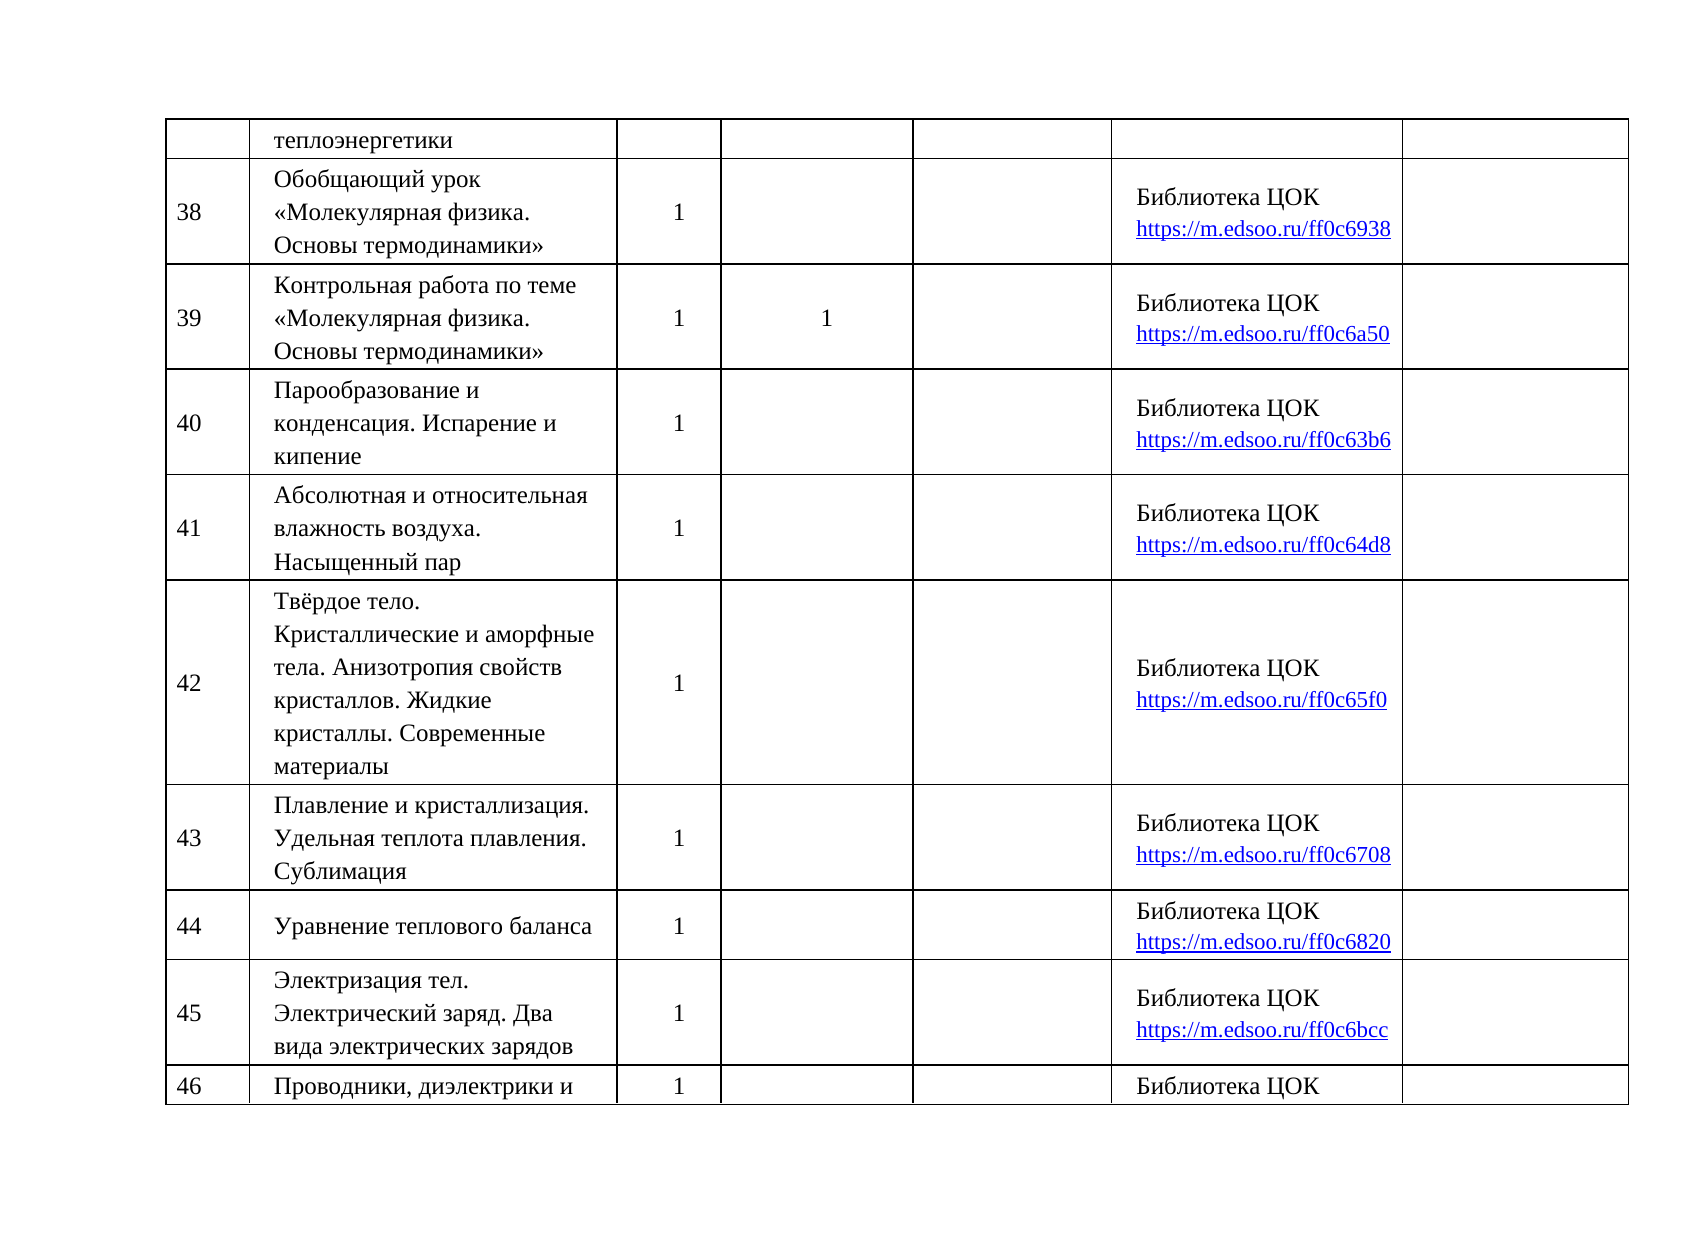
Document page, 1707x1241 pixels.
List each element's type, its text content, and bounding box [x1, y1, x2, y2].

table_cell 1 [618, 265, 720, 368]
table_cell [250, 120, 616, 157]
table_cell [914, 120, 1111, 157]
table_cell [722, 475, 912, 579]
table_cell Уравнение теплового баланса [250, 891, 616, 959]
table_cell Электризация тел. Электрический заряд. Два вида электрических зарядов [250, 960, 616, 1064]
table_cell [722, 159, 912, 263]
table_cell 1 [618, 475, 720, 579]
table_cell [914, 785, 1111, 889]
table_cell 1 [618, 785, 720, 889]
table_cell [1403, 1066, 1628, 1103]
table_cell 1 [618, 581, 720, 784]
table_cell [1403, 265, 1628, 368]
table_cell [1112, 960, 1402, 1064]
table_cell 42 [167, 581, 249, 784]
table_cell 1 [618, 159, 720, 263]
table_cell 1 [722, 265, 912, 368]
table_cell Библиотека ЦОК https://m.edsoo.ru/ff0c6a50 [1112, 265, 1402, 368]
table_cell Плавление и кристаллизация. Удельная теплота плавления. Сублимация [250, 785, 616, 889]
table_cell Абсолютная и относительная влажность воздуха. Насыщенный пар [250, 475, 616, 579]
table_cell 1 [618, 370, 720, 474]
table_cell Библиотека ЦОК https://m.edsoo.ru/ff0c63b6 [1112, 370, 1402, 474]
table_cell [1403, 475, 1628, 579]
table_cell [722, 1066, 912, 1103]
table_cell [914, 960, 1111, 1064]
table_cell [1112, 1066, 1402, 1103]
table_cell 37 [167, 120, 249, 157]
table_cell 45 [167, 960, 249, 1064]
table_cell [722, 960, 912, 1064]
table_cell Библиотека ЦОК https://m.edsoo.ru/ff0c6820 [1112, 891, 1402, 959]
table_cell [1112, 120, 1402, 157]
table_cell 1 [618, 891, 720, 959]
table_cell [914, 159, 1111, 263]
table_cell Библиотека ЦОК https://m.edsoo.ru/ff0c65f0 [1112, 581, 1402, 784]
table_cell Библиотека ЦОК https://m.edsoo.ru/ff0c64d8 [1112, 475, 1402, 579]
table_cell [1403, 960, 1628, 1064]
table_cell [722, 120, 912, 157]
table_cell [1403, 785, 1628, 889]
table_cell [914, 891, 1111, 959]
table_cell 39 [167, 265, 249, 368]
table_cell [722, 581, 912, 784]
table_cell [1403, 370, 1628, 474]
table_cell Обобщающий урок «Молекулярная физика. Основы термодинамики» [250, 159, 616, 263]
table_cell Парообразование и конденсация. Испарение и кипение [250, 370, 616, 474]
table_cell 1 [618, 1066, 720, 1103]
table_cell Библиотека ЦОК https://m.edsoo.ru/ff0c6938 [1112, 159, 1402, 263]
table_cell [1403, 581, 1628, 784]
table_cell 1 [618, 960, 720, 1064]
table_cell 38 [167, 159, 249, 263]
table_cell Твёрдое тело. Кристаллические и аморфные тела. Анизотропия свойств кристаллов. Жидкие кристаллы. Современные материалы [250, 581, 616, 784]
table_cell [1403, 159, 1628, 263]
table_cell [250, 1066, 616, 1103]
table_cell [722, 370, 912, 474]
table_cell [722, 785, 912, 889]
table_cell [914, 370, 1111, 474]
table_cell Библиотека ЦОК https://m.edsoo.ru/ff0c6708 [1112, 785, 1402, 889]
table_cell [722, 891, 912, 959]
table_cell 44 [167, 891, 249, 959]
table_cell 1 [618, 120, 720, 157]
table_cell [1403, 120, 1628, 157]
table_cell [914, 265, 1111, 368]
table_cell 41 [167, 475, 249, 579]
table_cell 43 [167, 785, 249, 889]
table_cell [914, 475, 1111, 579]
table_cell 46 [167, 1066, 249, 1103]
table_cell Контрольная работа по теме «Молекулярная физика. Основы термодинамики» [250, 265, 616, 368]
table_cell [914, 1066, 1111, 1103]
table_cell 40 [167, 370, 249, 474]
table_cell [914, 581, 1111, 784]
table_cell [1403, 891, 1628, 959]
